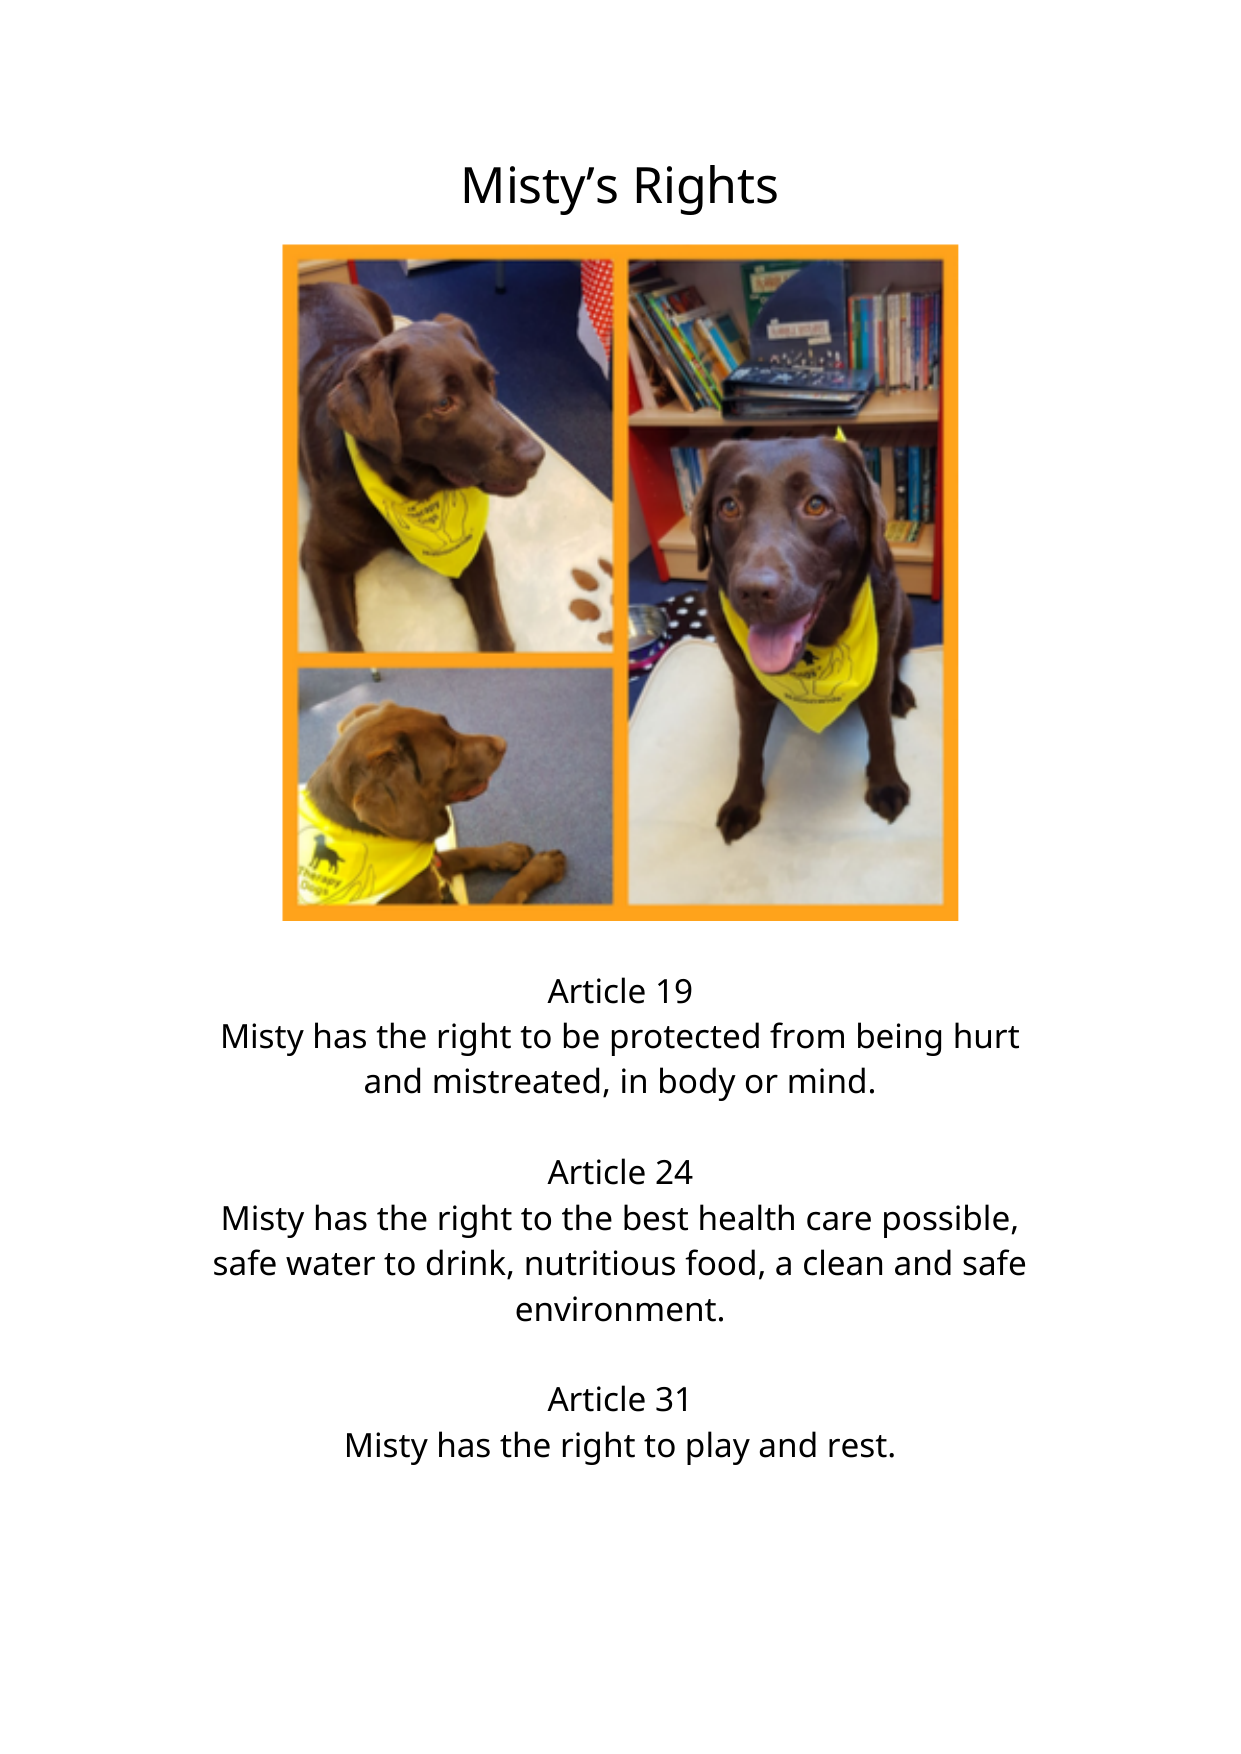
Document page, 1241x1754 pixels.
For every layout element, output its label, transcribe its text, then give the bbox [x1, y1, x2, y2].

text Misty has the right to be protected from being hurt and mistreated, in body or mind. [187, 1013, 1053, 1104]
text Article 24 [187, 1149, 1053, 1194]
text Misty has the right to the best health care possible, safe water to drink, nutritious food, a clean and safe environment. [187, 1194, 1053, 1331]
text Article 19 [187, 967, 1053, 1013]
picture [281, 243, 959, 921]
text Article 31 [187, 1376, 1053, 1422]
text Misty has the right to play and rest. [187, 1422, 1053, 1467]
text Misty’s Rights [187, 150, 1053, 218]
